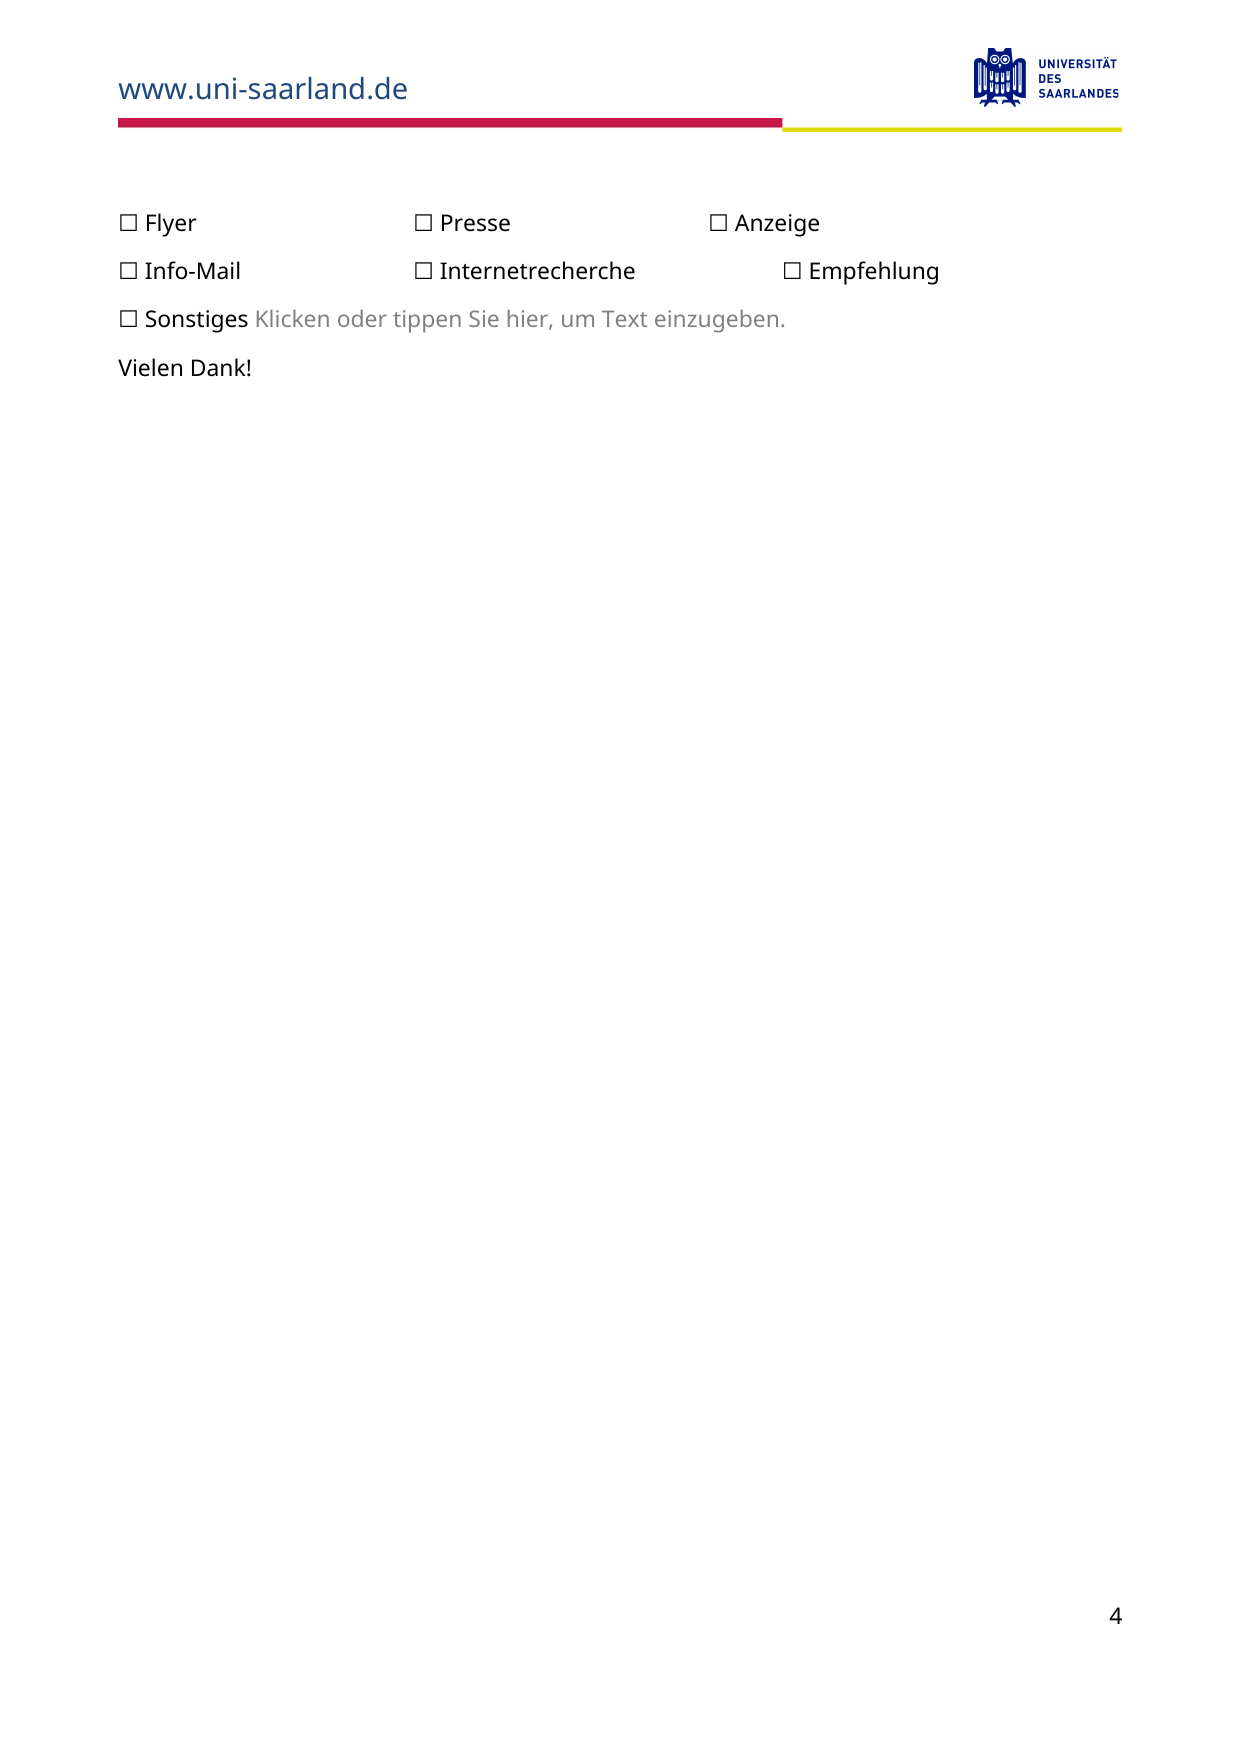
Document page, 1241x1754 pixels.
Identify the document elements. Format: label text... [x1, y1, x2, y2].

text Sonstiges [118, 303, 1122, 335]
text Flyer Presse Anzeige [118, 207, 1122, 238]
picture [974, 48, 1119, 107]
text Info-Mail Internetrecherche Empfehlung [118, 255, 1122, 286]
text Vielen Dank! [118, 352, 1122, 383]
picture [118, 118, 1123, 132]
